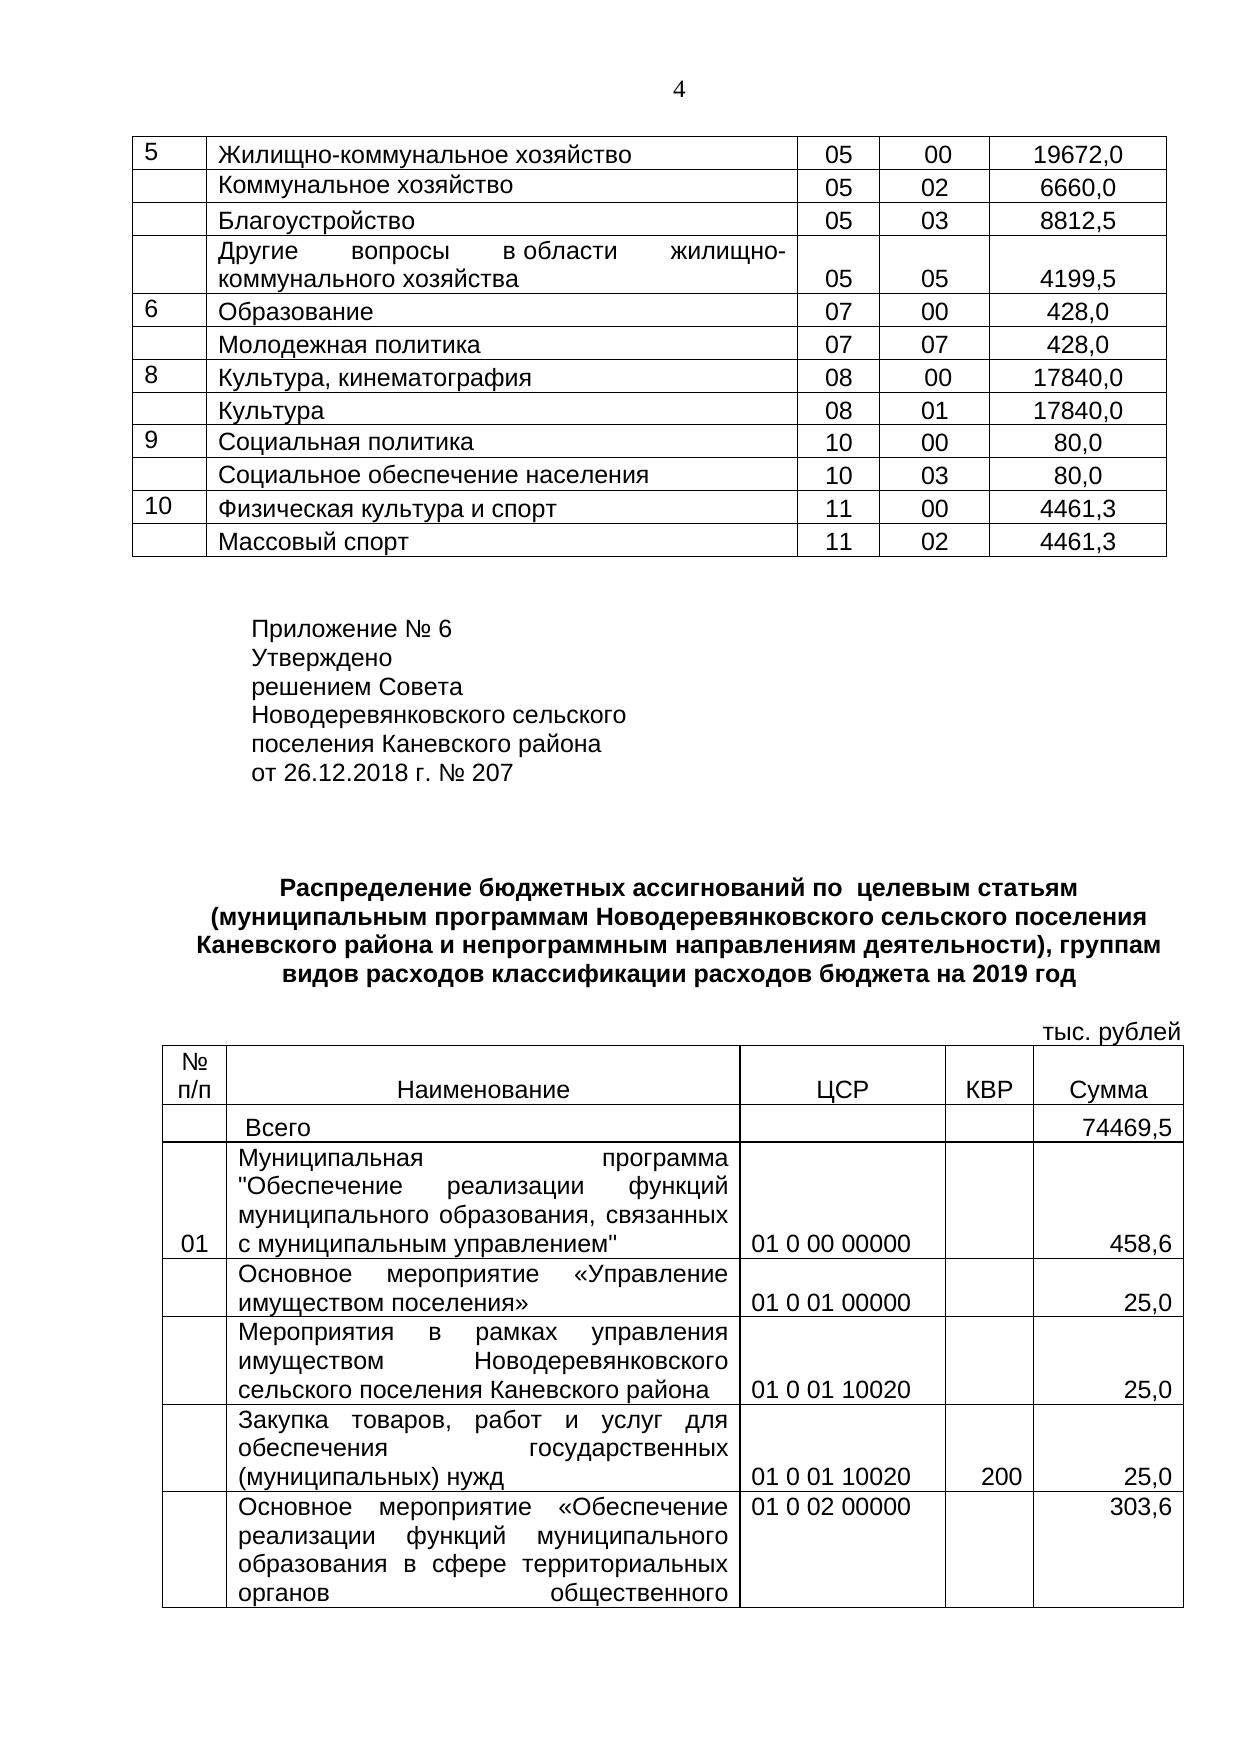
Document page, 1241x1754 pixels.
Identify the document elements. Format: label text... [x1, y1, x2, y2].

table_cell [133, 458, 206, 490]
table_cell 25,0 [1034, 1405, 1183, 1491]
table_header № п/п [163, 1046, 226, 1104]
table_header Сумма [1034, 1046, 1183, 1104]
table_cell 01 0 01 10020 [741, 1405, 945, 1491]
table_cell [133, 170, 206, 202]
table_cell [163, 1492, 226, 1607]
table_cell 01 [880, 393, 989, 424]
table_cell [946, 1143, 1033, 1257]
table_cell 05 [880, 236, 989, 293]
table_cell Мероприятия в рамках управления имуществом Новодеревянковского сельского поселения Каневского района [227, 1317, 739, 1403]
text Утверждено [177, 643, 1181, 672]
table_cell Основное мероприятие «Управление имуществом поселения» [227, 1259, 739, 1316]
table_cell 6 [133, 294, 206, 326]
table_cell 05 [798, 203, 879, 234]
table_cell Образование [207, 294, 797, 326]
table_cell 303,6 [1034, 1492, 1183, 1607]
table_cell 10 [133, 491, 206, 523]
table_cell 02 [880, 524, 989, 556]
table_cell 03 [880, 203, 989, 234]
table_cell 01 [163, 1143, 226, 1257]
table_cell Социальное обеспечение населения [207, 458, 797, 490]
table_cell 8 [133, 360, 206, 392]
table_cell 4461,3 [990, 524, 1166, 556]
table_header ЦСР [741, 1046, 945, 1104]
table_cell [133, 236, 206, 293]
table_cell Социальная политика [207, 425, 797, 457]
text (муниципальным программам Новодеревянковского сельского поселения [177, 902, 1181, 930]
text Приложение № 6 [177, 614, 1181, 643]
table_cell Культура, кинематография [207, 360, 797, 392]
text Новодеревянковского сельского [177, 700, 1181, 729]
table_cell 08 [798, 360, 879, 392]
table_cell 00 [880, 425, 989, 457]
table_cell [133, 327, 206, 359]
table_cell 07 [880, 327, 989, 359]
text тыс. рублей [177, 1017, 1181, 1045]
table_cell 25,0 [1034, 1259, 1183, 1316]
table_cell [946, 1105, 1033, 1141]
table_cell 00 [880, 491, 989, 523]
table_cell 10 [798, 425, 879, 457]
table_cell [163, 1317, 226, 1403]
table_cell 428,0 [990, 327, 1166, 359]
table_cell Муниципальная программа "Обеспечение реализации функций муниципального образования, связанных с муниципальным управлением" [227, 1143, 739, 1257]
table_cell [133, 393, 206, 424]
table_cell 02 [880, 170, 989, 202]
table_cell Благоустройство [207, 203, 797, 234]
table_header КВР [946, 1046, 1033, 1104]
table_cell Массовый спорт [207, 524, 797, 556]
table_cell 74469,5 [1034, 1105, 1183, 1141]
table_cell 01 0 01 00000 [741, 1259, 945, 1316]
table_cell 19672,0 [990, 137, 1166, 169]
table_cell 4461,3 [990, 491, 1166, 523]
text решением Совета [177, 672, 1181, 700]
table_cell 00 [880, 360, 989, 392]
table_cell 80,0 [990, 458, 1166, 490]
table_cell 5 [133, 137, 206, 169]
table_cell Культура [207, 393, 797, 424]
table_cell [946, 1492, 1033, 1607]
table_cell Закупка товаров, работ и услуг для обеспечения государственных (муниципальных) нужд [227, 1405, 739, 1491]
table_cell 11 [798, 491, 879, 523]
table_cell 03 [880, 458, 989, 490]
table_cell 00 [880, 294, 989, 326]
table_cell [227, 1492, 739, 1607]
text поселения Каневского района [177, 729, 1181, 758]
table_cell [741, 1105, 945, 1141]
table_cell [133, 203, 206, 234]
table_cell Всего [227, 1105, 739, 1141]
table_cell [163, 1105, 226, 1141]
table_cell 11 [798, 524, 879, 556]
text Каневского района и непрограммным направлениям деятельности), группам видов расходов классификации расходов бюджета на 2019 год [177, 930, 1181, 988]
table_cell 05 [798, 236, 879, 293]
table_cell 07 [798, 294, 879, 326]
table_cell [163, 1405, 226, 1491]
table_cell 00 [880, 137, 989, 169]
table_cell 25,0 [1034, 1317, 1183, 1403]
table_cell 6660,0 [990, 170, 1166, 202]
table_cell Молодежная политика [207, 327, 797, 359]
table_cell Другие вопросы в области жилищно-коммунального хозяйства [207, 236, 797, 293]
table_cell Жилищно-коммунальное хозяйство [207, 137, 797, 169]
text от 26.12.2018 г. № 207 [177, 758, 1181, 787]
table_cell 8812,5 [990, 203, 1166, 234]
table_cell 17840,0 [990, 360, 1166, 392]
table_cell 200 [946, 1405, 1033, 1491]
table_cell 428,0 [990, 294, 1166, 326]
table_cell [946, 1317, 1033, 1403]
table_cell [133, 524, 206, 556]
table_cell 17840,0 [990, 393, 1166, 424]
table_cell 9 [133, 425, 206, 457]
table_cell 05 [798, 137, 879, 169]
table_cell 80,0 [990, 425, 1166, 457]
table_cell 01 0 00 00000 [741, 1143, 945, 1257]
table_cell 10 [798, 458, 879, 490]
table_cell Коммунальное хозяйство [207, 170, 797, 202]
table_cell 4199,5 [990, 236, 1166, 293]
text Распределение бюджетных ассигнований по целевым статьям [177, 873, 1181, 902]
table_cell [946, 1259, 1033, 1316]
table_cell 05 [798, 170, 879, 202]
table_cell 01 0 01 10020 [741, 1317, 945, 1403]
table_header Наименование [227, 1046, 739, 1104]
table_cell 01 0 02 00000 [741, 1492, 945, 1607]
table_cell 07 [798, 327, 879, 359]
table_cell 458,6 [1034, 1143, 1183, 1257]
table_cell 08 [798, 393, 879, 424]
table_cell [163, 1259, 226, 1316]
table_cell Физическая культура и спорт [207, 491, 797, 523]
